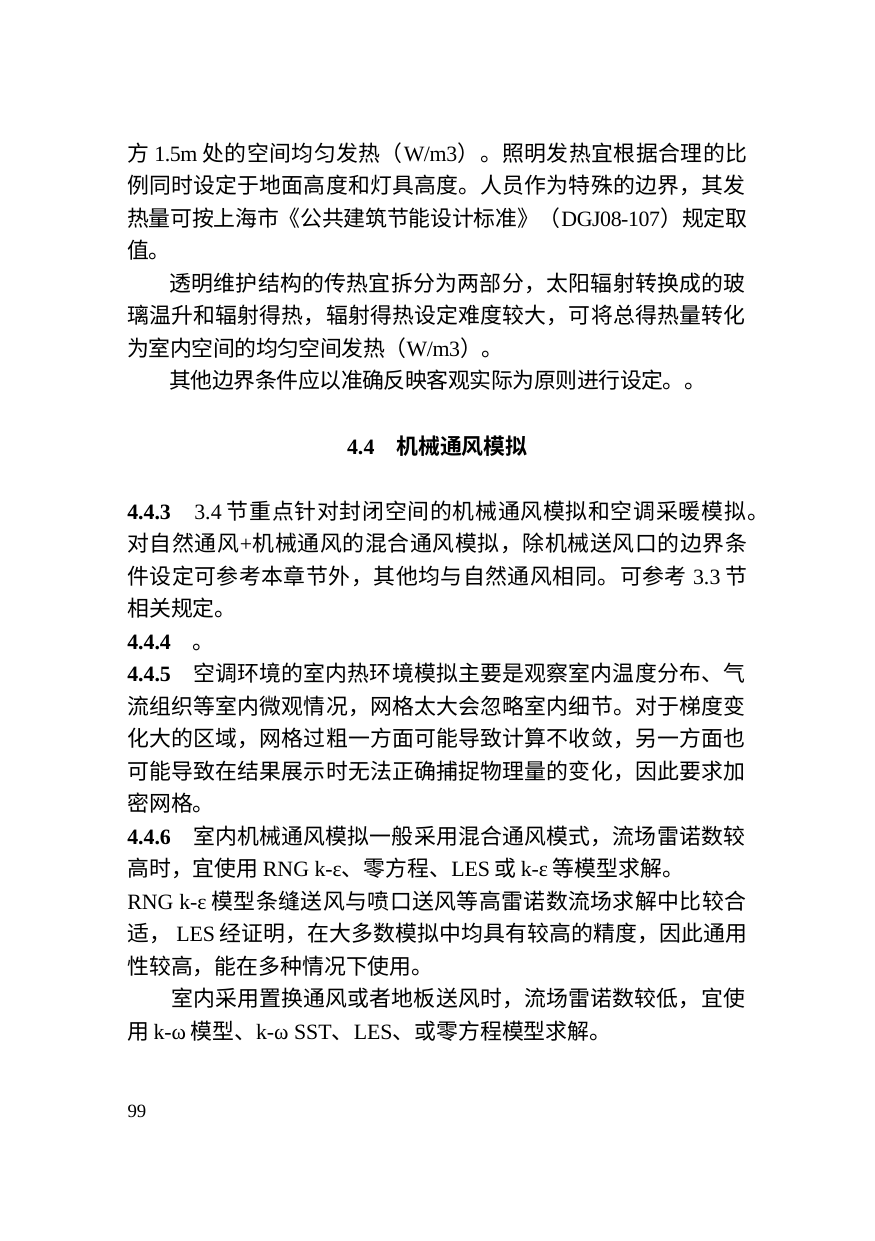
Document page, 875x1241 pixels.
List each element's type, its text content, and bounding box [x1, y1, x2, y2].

text 4.4.3 3.4节重点针对封闭空间的机械通风模拟和空调采暖模拟。对自然通风+机械通风的混合通风模拟，除机械送风口的边界条件设定可参考本章节外，其他均与自然通风相同。可参考3.3节相关规定。 [127, 493, 747, 623]
text 室内采用置换通风或者地板送风时，流场雷诺数较低，宜使用k-ω模型、k-ω SST、LES、或零方程模型求解。 [127, 981, 747, 1046]
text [127, 135, 747, 265]
text 4.4 机械通风模拟 [127, 428, 747, 461]
text RNG k-ε模型条缝送风与喷口送风等高雷诺数流场求解中比较合适， LES经证明，在大多数模拟中均具有较高的精度，因此通用性较高，能在多种情况下使用。 [127, 883, 747, 981]
text 4.4.4 。 [127, 623, 747, 656]
text 4.4.6 室内机械通风模拟一般采用混合通风模式，流场雷诺数较高时，宜使用RNG k-ε、零方程、LES或k-ε等模型求解。 [127, 818, 747, 883]
text 其他边界条件应以准确反映客观实际为原则进行设定。。 [127, 363, 747, 395]
text 透明维护结构的传热宜拆分为两部分，太阳辐射转换成的玻璃温升和辐射得热，辐射得热设定难度较大，可将总得热量转化为室内空间的均匀空间发热（W/m3）。 [127, 265, 747, 363]
text 4.4.5 空调环境的室内热环境模拟主要是观察室内温度分布、气流组织等室内微观情况，网格太大会忽略室内细节。对于梯度变化大的区域，网格过粗一方面可能导致计算不收敛，另一方面也可能导致在结果展示时无法正确捕捉物理量的变化，因此要求加密网格。 [127, 656, 747, 818]
